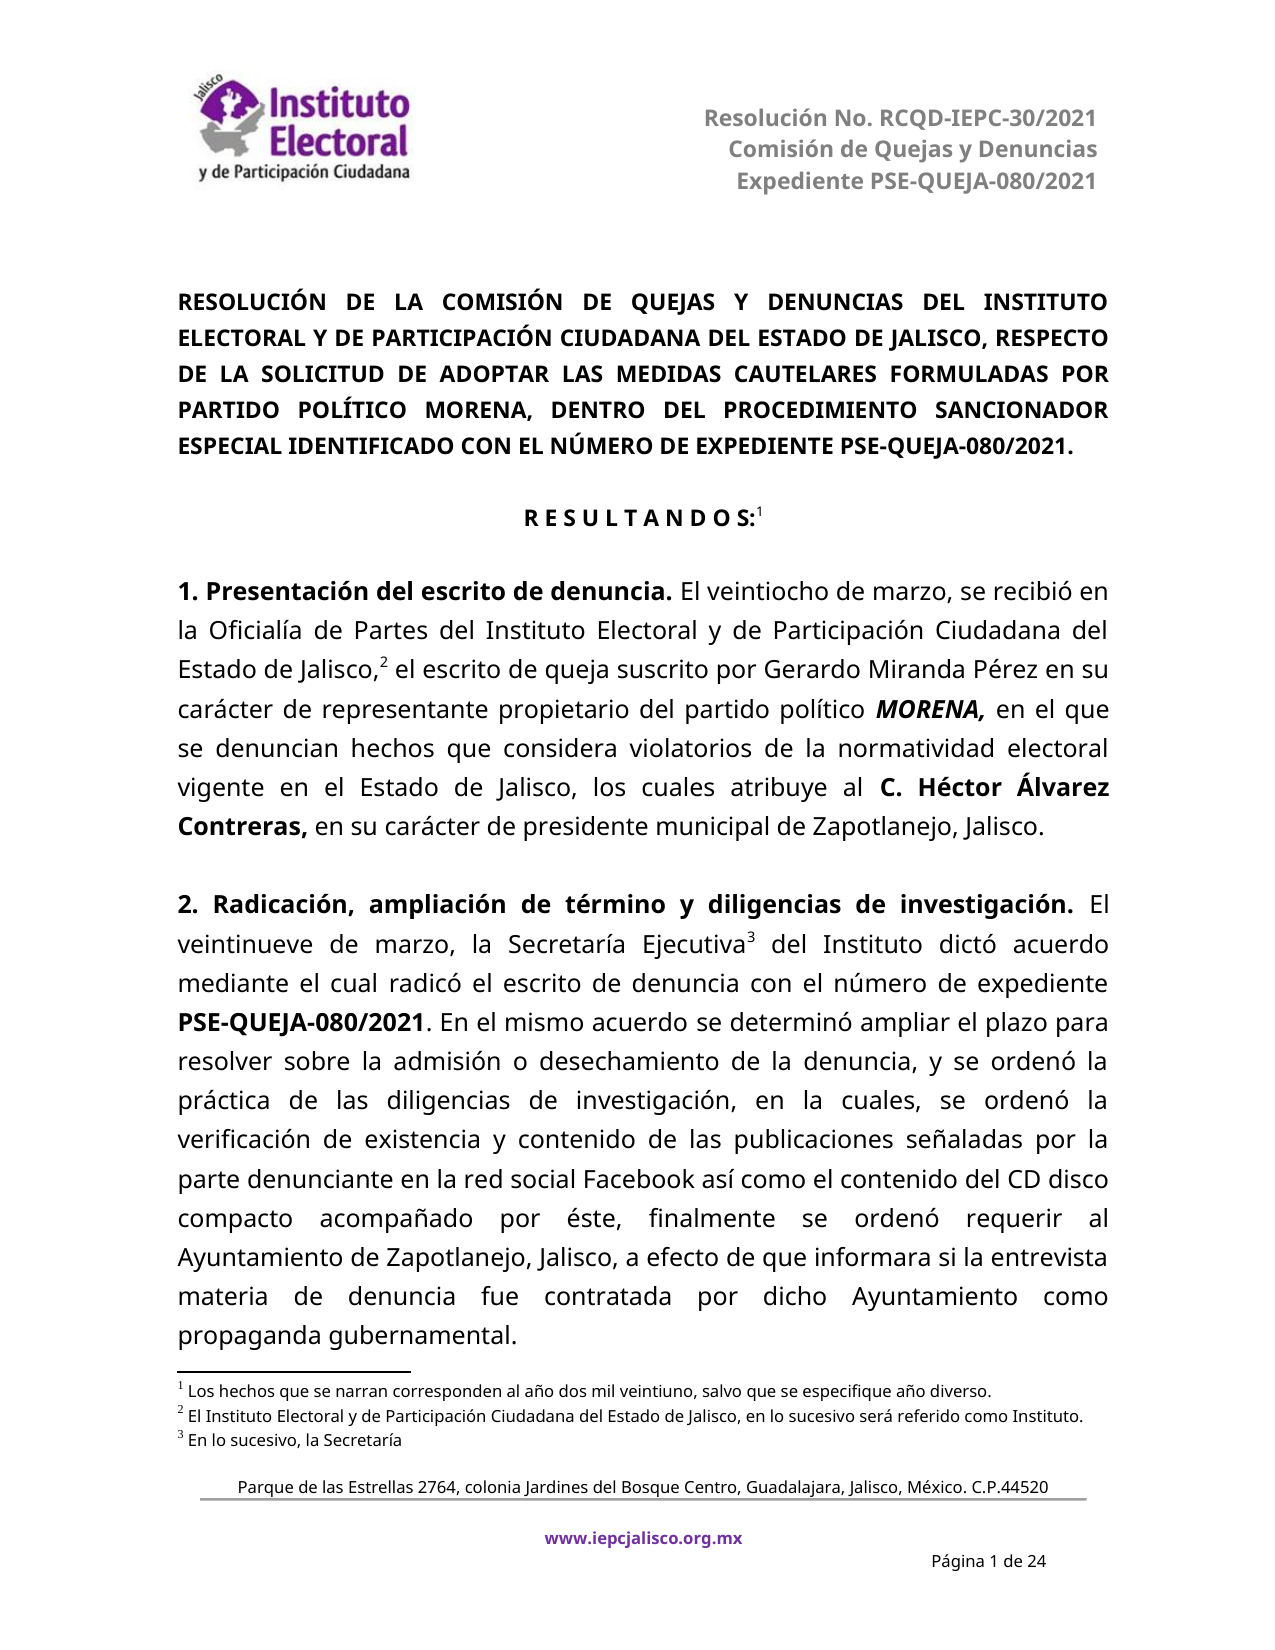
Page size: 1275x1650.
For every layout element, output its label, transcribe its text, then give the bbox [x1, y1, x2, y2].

text 2. Radicación, ampliación de término y diligencias de investigación. El veintinueve de marzo, la Secretaría Ejecutiva del Instituto dictó acuerdo mediante el cual radicó el escrito de denuncia con el número de expediente PSE-QUEJA-080/2021. En el mismo acuerdo se determinó ampliar el plazo para resolver sobre la admisión o desechamiento de la denuncia, y se ordenó la práctica de las diligencias de investigación, en la cuales, se ordenó la verificación de existencia y contenido de las publicaciones señaladas por la parte denunciante en la red social Facebook así como el contenido del CD disco compacto acompañado por éste, finalmente se ordenó requerir al Ayuntamiento de Zapotlanejo, Jalisco, a efecto de que informara si la entrevista materia de denuncia fue contratada por dicho Ayuntamiento como propaganda gubernamental. [177, 887, 1109, 1352]
text 1. Presentación del escrito de denuncia. El veintiocho de marzo, se recibió en la Oficialía de Partes del Instituto Electoral y de Participación Ciudadana del Estado de Jalisco, el escrito de queja suscrito por Gerardo Miranda Pérez en su carácter de representante propietario del partido político MORENA, en el que se denuncian hechos que considera violatorios de la normatividad electoral vigente en el Estado de Jalisco, los cuales atribuye al C. Héctor Álvarez Contreras, en su carácter de presidente municipal de Zapotlanejo, Jalisco. [177, 574, 1109, 843]
text RESOLUCIÓN DE LA COMISIÓN DE QUEJAS Y DENUNCIAS DEL INSTITUTO ELECTORAL Y DE PARTICIPACIÓN CIUDADANA DEL ESTADO DE JALISCO, RESPECTO DE LA SOLICITUD DE ADOPTAR LAS MEDIDAS CAUTELARES FORMULADAS POR PARTIDO POLÍTICO MORENA, DENTRO DEL PROCEDIMIENTO SANCIONADOR ESPECIAL IDENTIFICADO CON EL NÚMERO DE EXPEDIENTE PSE-QUEJA-080/2021. [177, 286, 1109, 461]
picture [188, 70, 417, 192]
text R E S U L T A N D O S: [177, 502, 1109, 533]
